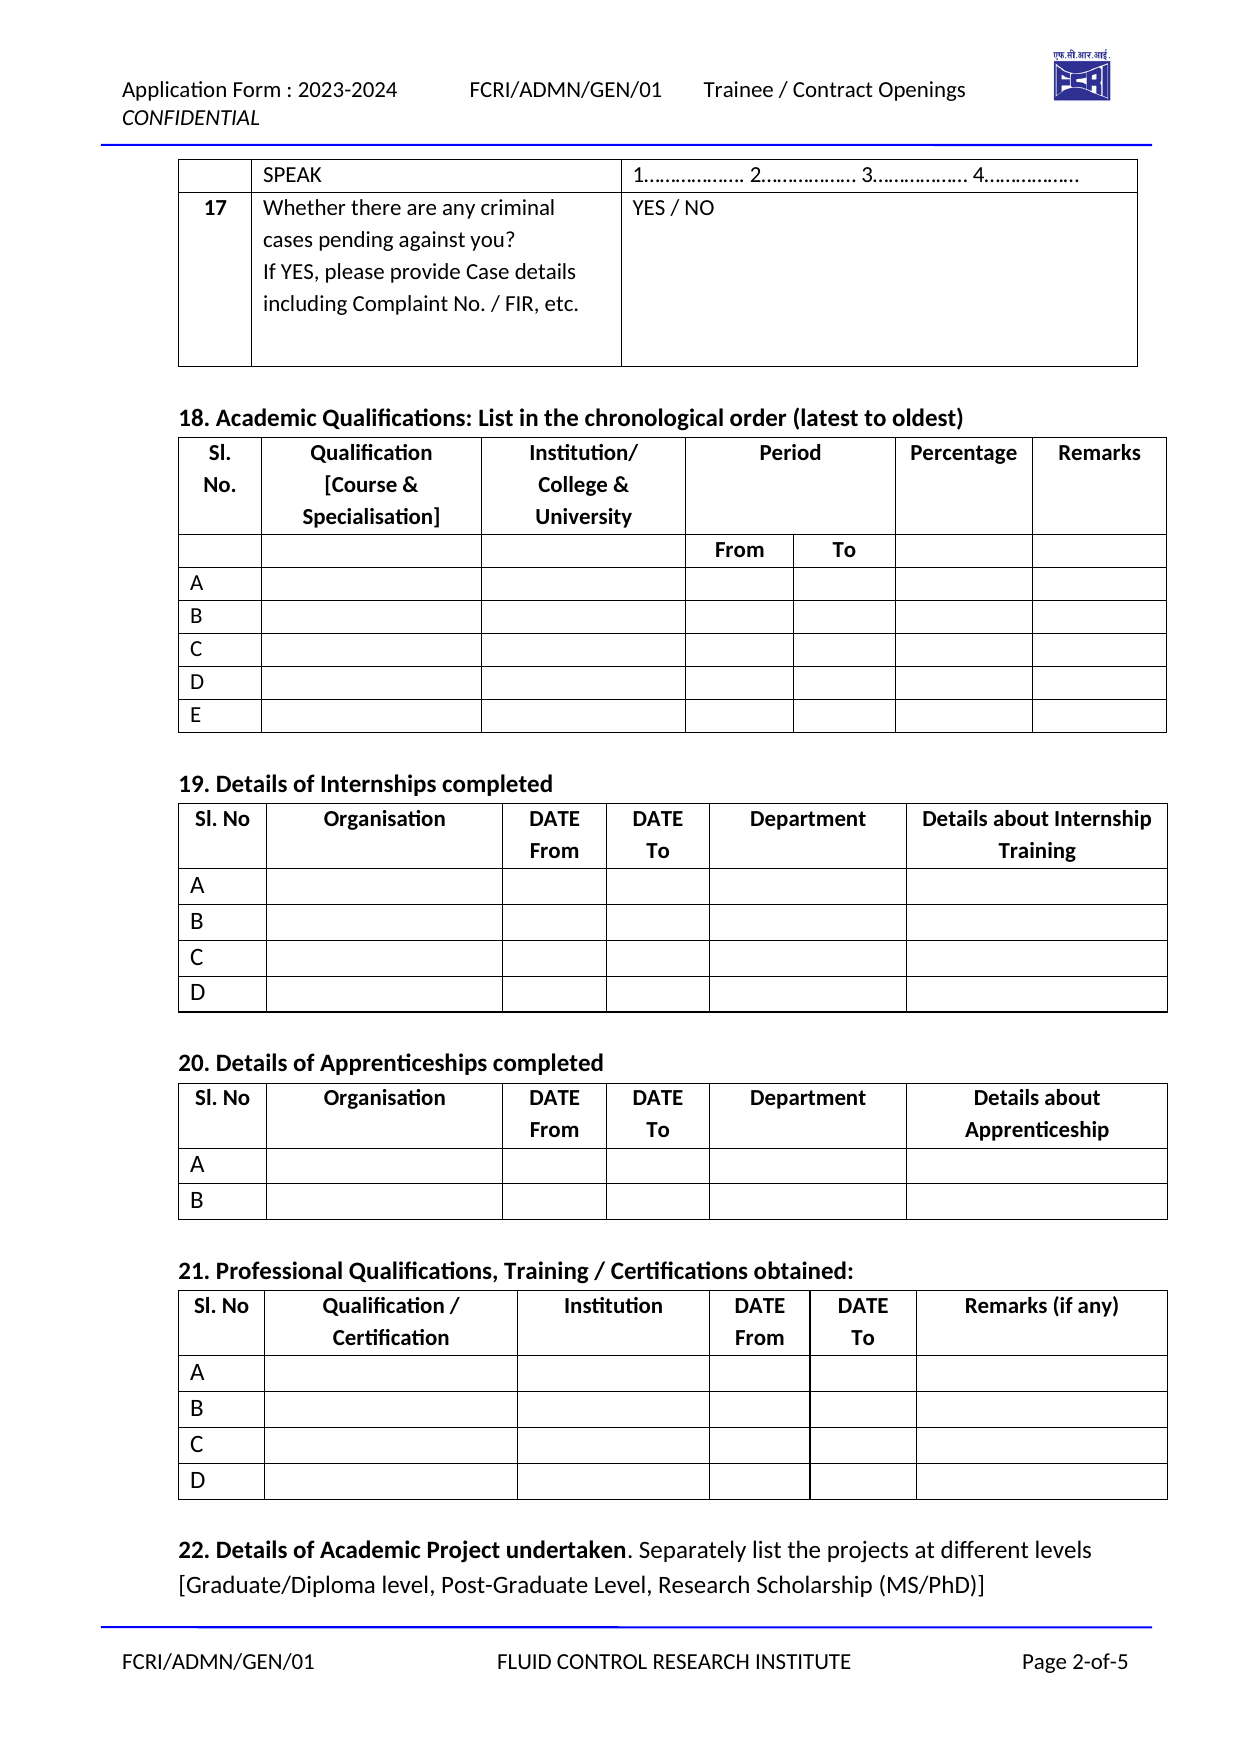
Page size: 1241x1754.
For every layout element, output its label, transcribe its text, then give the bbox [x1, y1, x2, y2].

table_cell [482, 568, 685, 600]
table_cell [907, 869, 1167, 904]
table_cell [710, 1428, 809, 1463]
table_cell [1033, 700, 1166, 732]
table_header Percentage [896, 438, 1032, 534]
table_cell [518, 1464, 709, 1499]
table_cell [896, 568, 1032, 600]
table_cell [265, 1464, 517, 1499]
table_cell [917, 1356, 1167, 1391]
table_cell [896, 634, 1032, 666]
table_cell [794, 700, 895, 732]
table_cell [907, 905, 1167, 940]
table_cell [794, 634, 895, 666]
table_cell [622, 160, 1137, 192]
table_header DATE To [607, 804, 709, 868]
table_cell [262, 667, 481, 699]
table_cell [907, 977, 1167, 1011]
table_cell [794, 667, 895, 699]
table_cell [503, 869, 606, 904]
table_header Qualification [Course & Specialisation] [262, 438, 481, 534]
table_cell [896, 535, 1032, 567]
table_cell [710, 1149, 906, 1183]
table_cell [686, 667, 793, 699]
table_cell 16 [179, 160, 251, 192]
table_cell [607, 977, 709, 1011]
text 20. Details of Apprenticeships completed [178, 1047, 1144, 1078]
table_header Remarks [1033, 438, 1166, 534]
table_cell [482, 700, 685, 732]
table_cell [907, 1184, 1167, 1219]
table_header DATE To [811, 1291, 916, 1355]
table_cell [518, 1356, 709, 1391]
table_cell [262, 700, 481, 732]
table_cell C [179, 634, 261, 666]
table_cell [482, 601, 685, 633]
table_cell [794, 568, 895, 600]
table_cell [503, 1184, 606, 1219]
table_cell [710, 905, 906, 940]
table_cell [1033, 634, 1166, 666]
table_cell [896, 601, 1032, 633]
table_header Details about Internship Training [907, 804, 1167, 868]
table_cell [607, 1184, 709, 1219]
table_cell [1033, 535, 1166, 567]
table_cell [265, 1392, 517, 1427]
table_cell [518, 1428, 709, 1463]
table_cell 17 [179, 193, 251, 366]
table_cell [811, 1356, 916, 1391]
table_header Sl. No. [179, 438, 261, 534]
table_cell C [179, 1428, 264, 1463]
table_header DATE From [710, 1291, 809, 1355]
table_header Organisation [267, 1084, 502, 1147]
table_cell [794, 601, 895, 633]
table_cell [607, 905, 709, 940]
table_cell [503, 905, 606, 940]
table_header Department [710, 1084, 906, 1147]
table_cell [710, 1464, 809, 1499]
table_cell [503, 1149, 606, 1183]
table_cell A [179, 1356, 264, 1391]
table_cell [607, 869, 709, 904]
text 18. Academic Qualifications: List in the chronological order (latest to oldest) [178, 402, 1144, 433]
table_cell B [179, 905, 266, 940]
table_cell [811, 1392, 916, 1427]
table_cell [607, 941, 709, 976]
table_cell A [179, 1149, 266, 1183]
table_header Sl. No [179, 1291, 264, 1355]
table_cell [262, 634, 481, 666]
table_cell [917, 1392, 1167, 1427]
table_cell [265, 1356, 517, 1391]
table_cell [267, 977, 502, 1011]
table_cell [262, 601, 481, 633]
table_cell [686, 568, 793, 600]
table_cell [267, 941, 502, 976]
table_header Institution [518, 1291, 709, 1355]
table_cell [267, 1184, 502, 1219]
table_cell A [179, 869, 266, 904]
text 21. Professional Qualifications, Training / Certifications obtained: [178, 1255, 1144, 1286]
table_cell D [179, 667, 261, 699]
table_cell YES / NO [622, 193, 1137, 366]
table_cell B [179, 601, 261, 633]
text 19. Details of Internships completed [178, 768, 1144, 798]
table_cell [267, 1149, 502, 1183]
table_header Sl. No [179, 804, 266, 868]
table_cell From [686, 535, 793, 567]
table_header Sl. No [179, 1084, 266, 1147]
table_cell [710, 869, 906, 904]
table_cell D [179, 1464, 264, 1499]
table_cell A [179, 568, 261, 600]
table_header Remarks (if any) [917, 1291, 1167, 1355]
table_cell [917, 1428, 1167, 1463]
table_cell [262, 535, 481, 567]
table_header DATE From [503, 1084, 606, 1147]
table_cell [686, 634, 793, 666]
text 22. Details of Academic Project undertaken. Separately list the projects at different levels [Graduate/Diploma level, Post-Graduate Level, Research Scholarship (MS/PhD)] [178, 1535, 1144, 1600]
table_cell [811, 1464, 916, 1499]
table_cell [686, 700, 793, 732]
table_header Qualification / Certification [265, 1291, 517, 1355]
table_cell [1033, 667, 1166, 699]
table_cell C [179, 941, 266, 976]
table_cell [907, 941, 1167, 976]
table_cell E [179, 700, 261, 732]
table_cell [267, 905, 502, 940]
table_cell [482, 634, 685, 666]
table_header Institution/ College & University [482, 438, 685, 534]
table_cell [1033, 601, 1166, 633]
table_header DATE From [503, 804, 606, 868]
table_cell B [179, 1392, 264, 1427]
table_cell D [179, 977, 266, 1011]
table_cell [265, 1428, 517, 1463]
table_header Details about Apprenticeship [907, 1084, 1167, 1147]
table_cell [686, 601, 793, 633]
table_cell [710, 1392, 809, 1427]
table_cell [252, 160, 621, 192]
table_cell [811, 1428, 916, 1463]
table_cell [917, 1464, 1167, 1499]
table_cell [482, 535, 685, 567]
table_cell [179, 535, 261, 567]
table_cell [503, 977, 606, 1011]
table_cell [896, 700, 1032, 732]
table_cell [262, 568, 481, 600]
table_cell [710, 941, 906, 976]
table_cell To [794, 535, 895, 567]
table_cell [1033, 568, 1166, 600]
table_cell [607, 1149, 709, 1183]
table_cell [503, 941, 606, 976]
table_cell [896, 667, 1032, 699]
table_cell [710, 977, 906, 1011]
table_cell [907, 1149, 1167, 1183]
table_cell Whether there are any criminal cases pending against you? If YES, please provide Case details including Complaint No. / FIR, etc. [252, 193, 621, 366]
table_cell [710, 1356, 809, 1391]
table_cell B [179, 1184, 266, 1219]
table_header DATE To [607, 1084, 709, 1147]
table_header Organisation [267, 804, 502, 868]
table_header Period [686, 438, 895, 534]
table_header Department [710, 804, 906, 868]
table_cell [518, 1392, 709, 1427]
picture [1017, 47, 1144, 106]
table_cell [710, 1184, 906, 1219]
table_cell [267, 869, 502, 904]
table_cell [482, 667, 685, 699]
